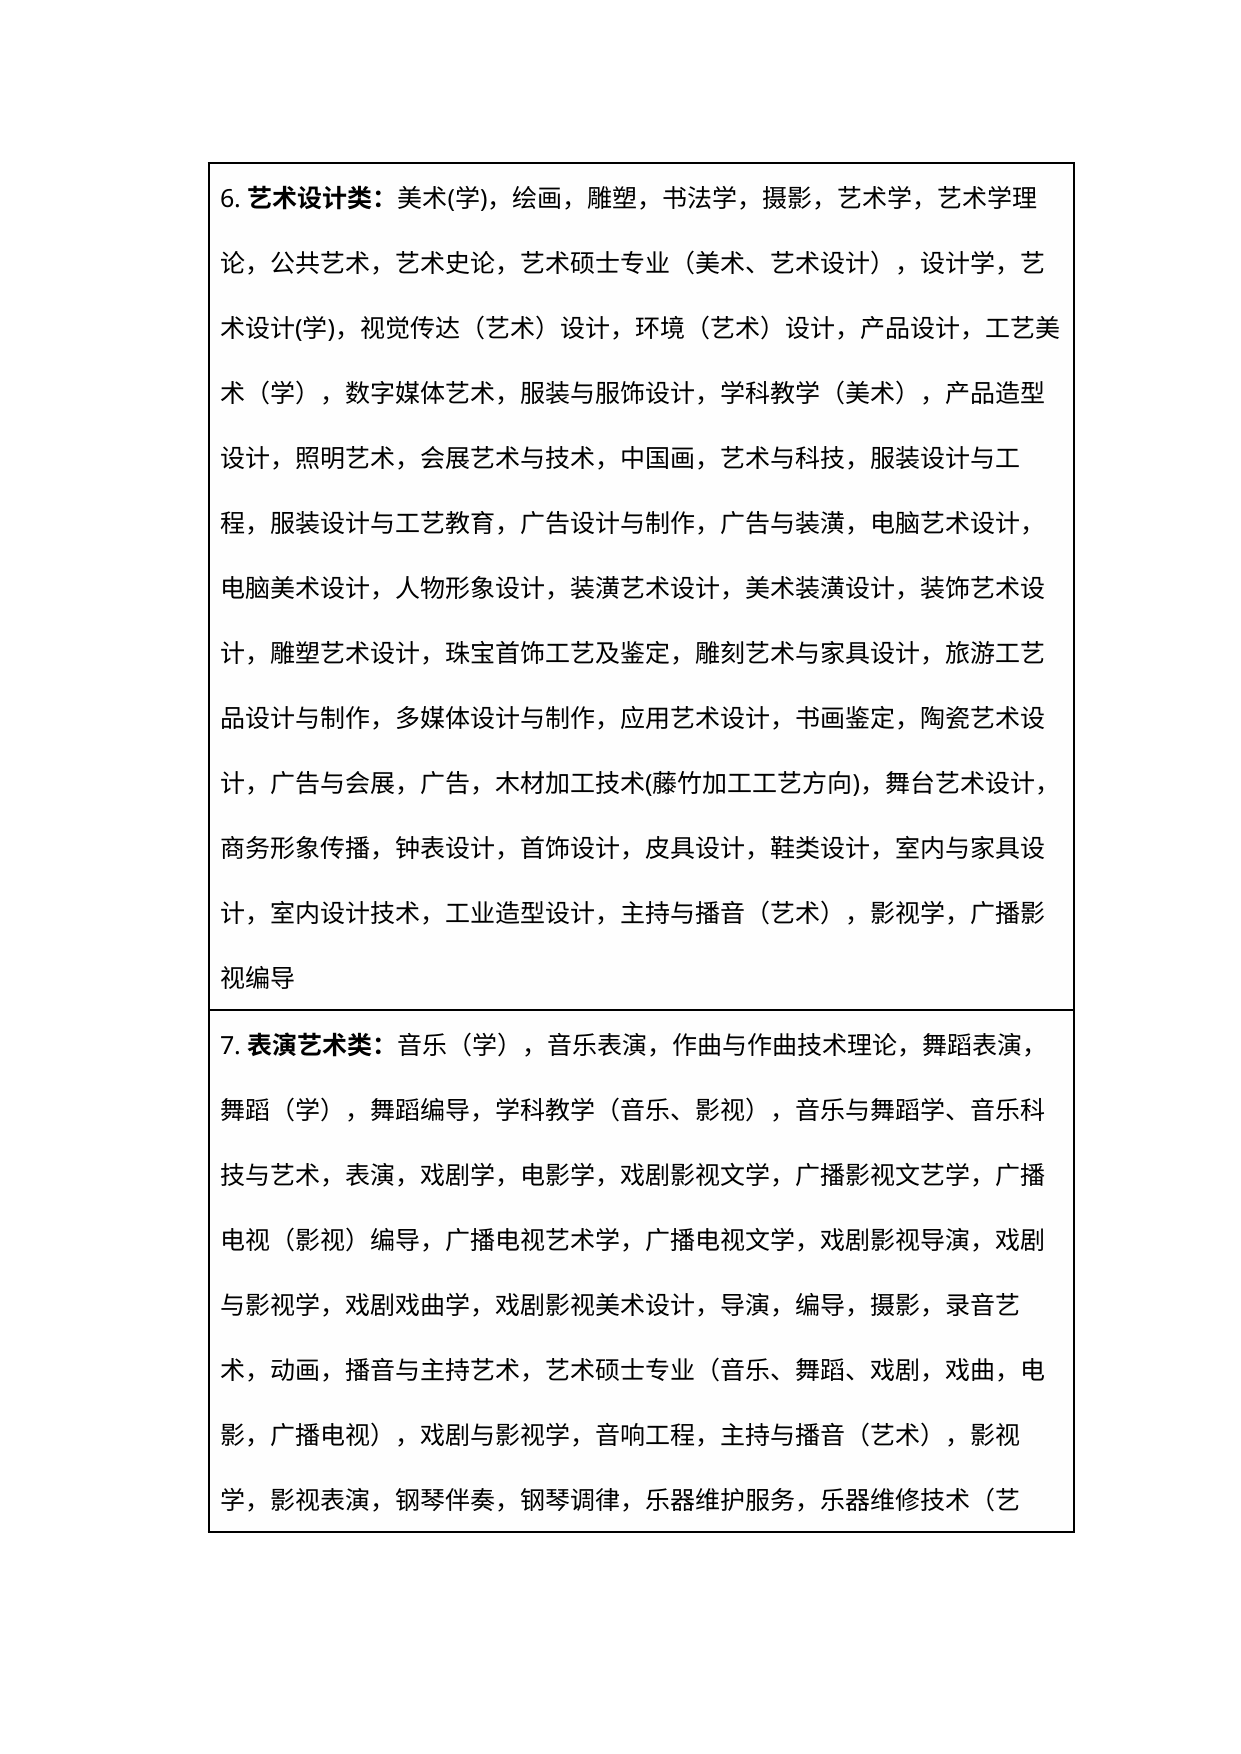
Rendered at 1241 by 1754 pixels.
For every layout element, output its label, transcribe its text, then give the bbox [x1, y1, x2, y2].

table_cell 6. 艺术设计类：美术(学)，绘画，雕塑，书法学，摄影，艺术学，艺术学理论，公共艺术，艺术史论，艺术硕士专业（美术、艺术设计），设计学，艺术设计(学)，视觉传达（艺术）设计，环境（艺术）设计，产品设计，工艺美术（学），数字媒体艺术，服装与服饰设计，学科教学（美术），产品造型设计，照明艺术，会展艺术与技术，中国画，艺术与科技，服装设计与工程，服装设计与工艺教育，广告设计与制作，广告与装潢，电脑艺术设计，电脑美术设计，人物形象设计，装潢艺术设计，美术装潢设计，装饰艺术设计，雕塑艺术设计，珠宝首饰工艺及鉴定，雕刻艺术与家具设计，旅游工艺品设计与制作，多媒体设计与制作，应用艺术设计，书画鉴定，陶瓷艺术设计，广告与会展，广告，木材加工技术(藤竹加工工艺方向)，舞台艺术设计，商务形象传播，钟表设计，首饰设计，皮具设计，鞋类设计，室内与家具设计，室内设计技术，工业造型设计，主持与播音（艺术），影视学，广播影视编导 [210, 164, 1073, 1009]
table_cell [210, 1011, 1073, 1531]
